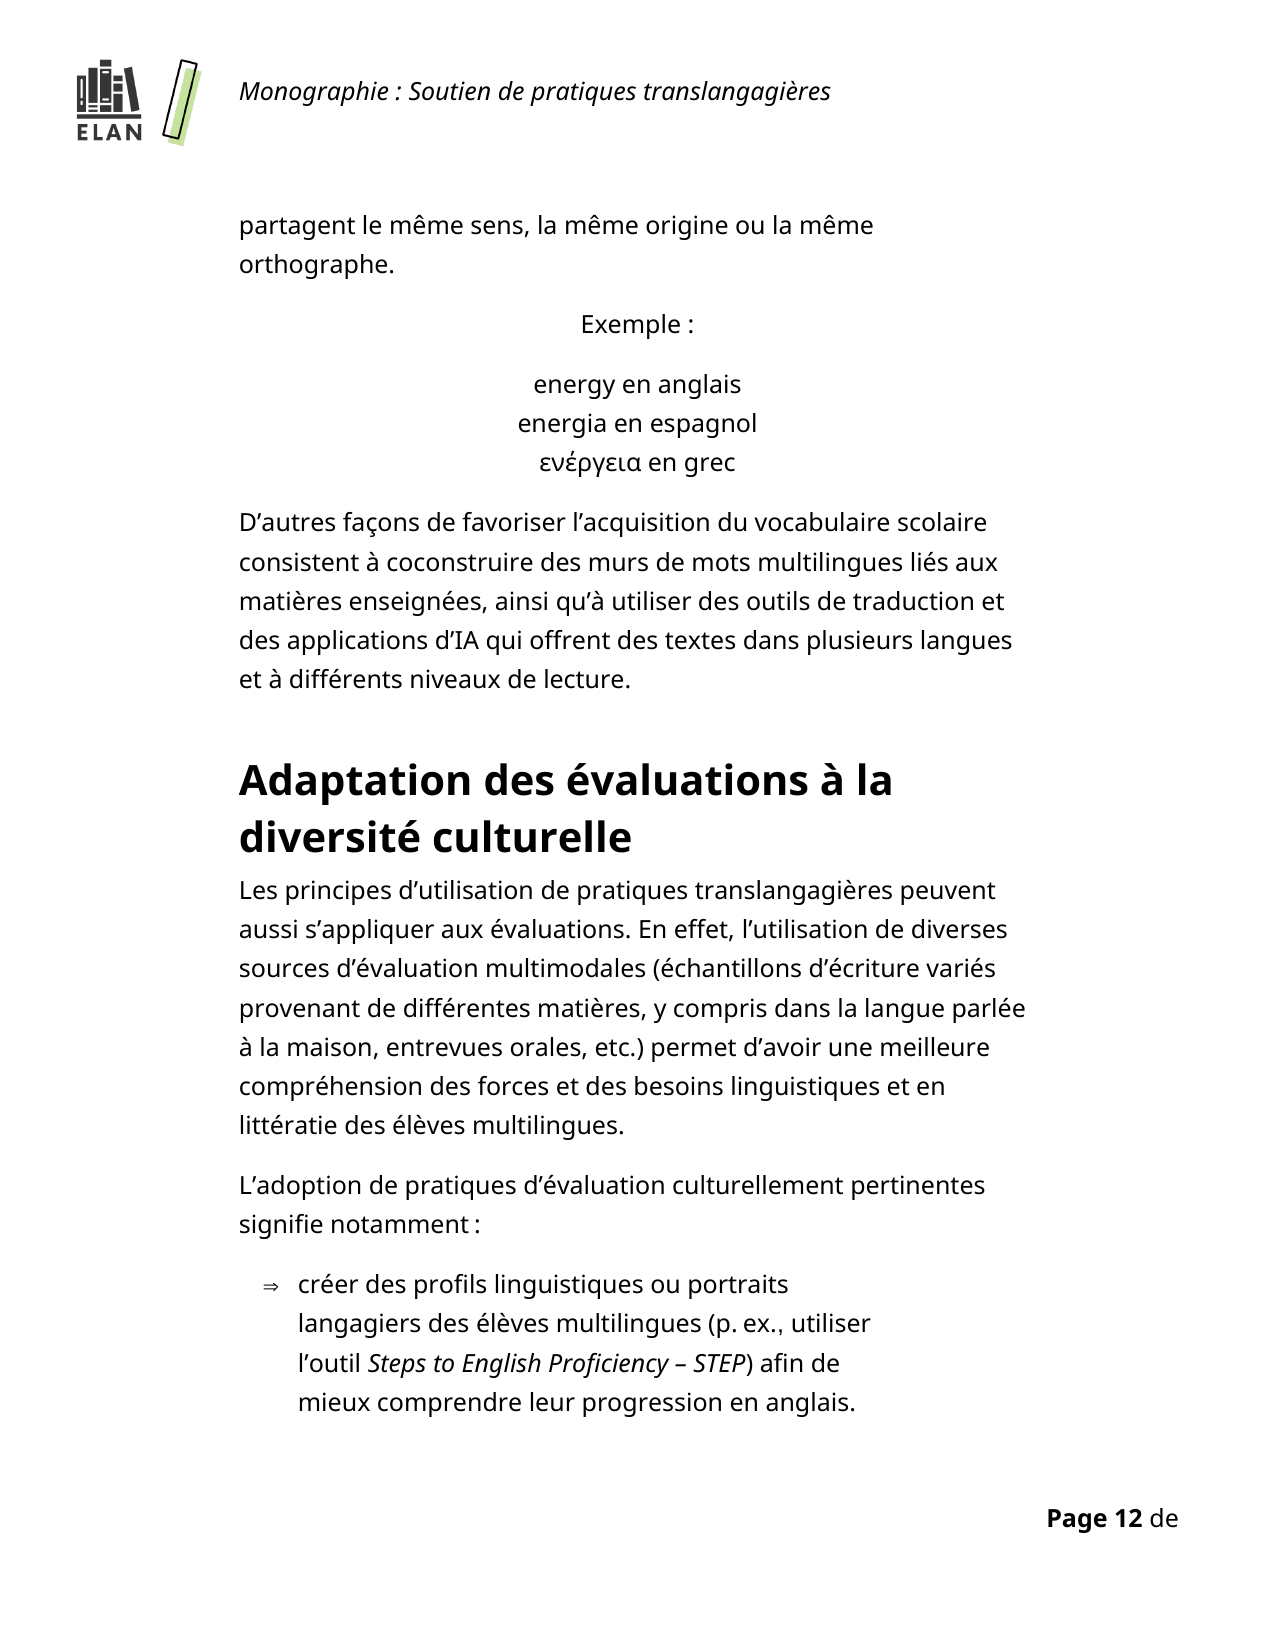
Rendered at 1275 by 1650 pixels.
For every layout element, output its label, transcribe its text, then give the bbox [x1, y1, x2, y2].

text L’adoption de pratiques d’évaluation culturellement pertinentes signifie notamment : [239, 1168, 1036, 1241]
text energy en anglais energia en espagnol ενέργεια en grec [239, 367, 1036, 479]
picture [75, 57, 204, 148]
list créer des profils linguistiques ou portraits langagiers des élèves multilingues (p. ex., utiliser l’outil Steps to English Proficiency – STEP) afin de mieux comprendre leur progression en anglais. [262, 1267, 918, 1418]
text Exemple : [239, 307, 1036, 341]
subtitle Adaptation des évaluations à la diversité culturelle [239, 751, 977, 864]
text Les principes d’utilisation de pratiques translangagières peuvent aussi s’appliquer aux évaluations. En effet, l’utilisation de diverses sources d’évaluation multimodales (échantillons d’écriture variés provenant de différentes matières, y compris dans la langue parlée à la maison, entrevues orales, etc.) permet d’avoir une meilleure compréhension des forces et des besoins linguistiques et en littératie des élèves multilingues. [239, 873, 1036, 1142]
text D’autres façons de favoriser l’acquisition du vocabulaire scolaire consistent à coconstruire des murs de mots multilingues liés aux matières enseignées, ainsi qu’à utiliser des outils de traduction et des applications d’IA qui offrent des textes dans plusieurs langues et à différents niveaux de lecture. [239, 505, 1036, 696]
